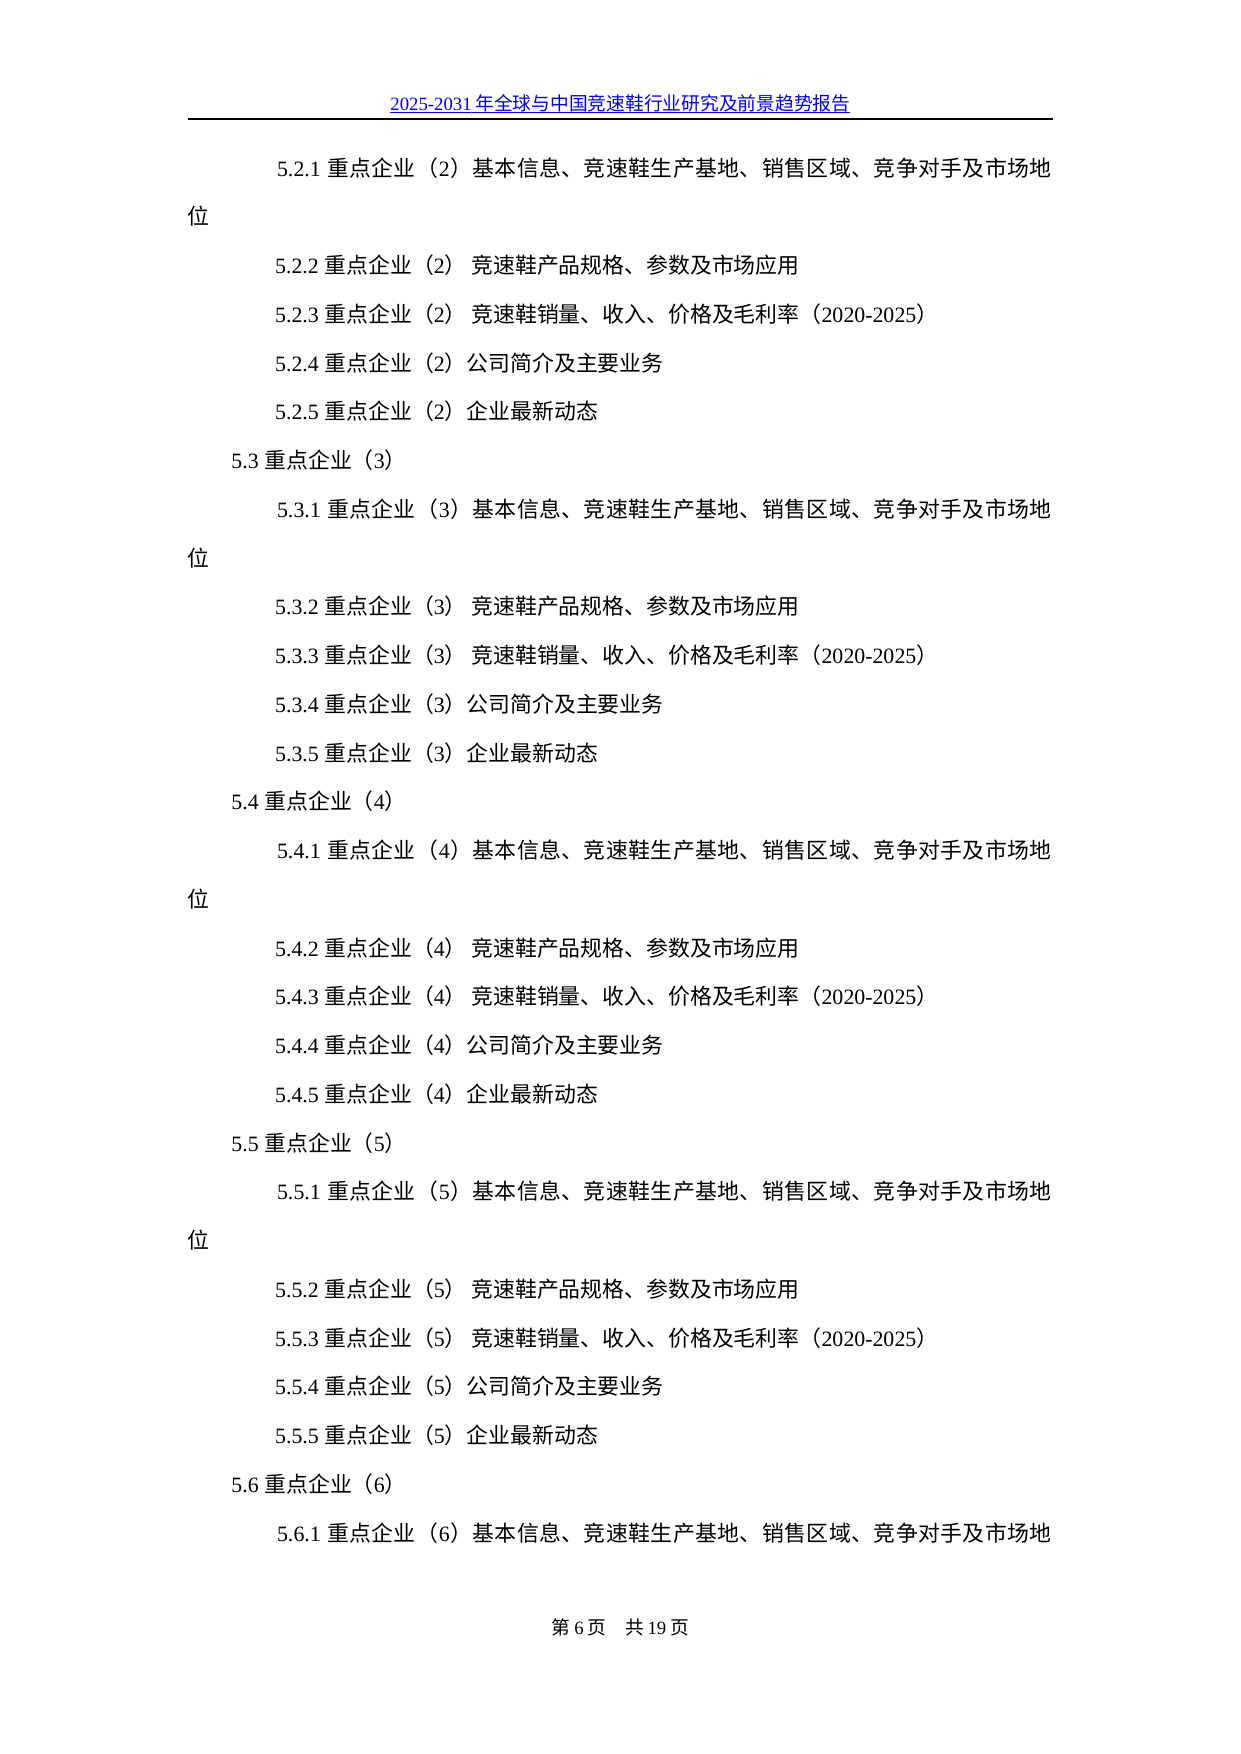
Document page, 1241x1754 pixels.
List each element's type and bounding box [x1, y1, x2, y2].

text [187, 150, 1053, 1548]
